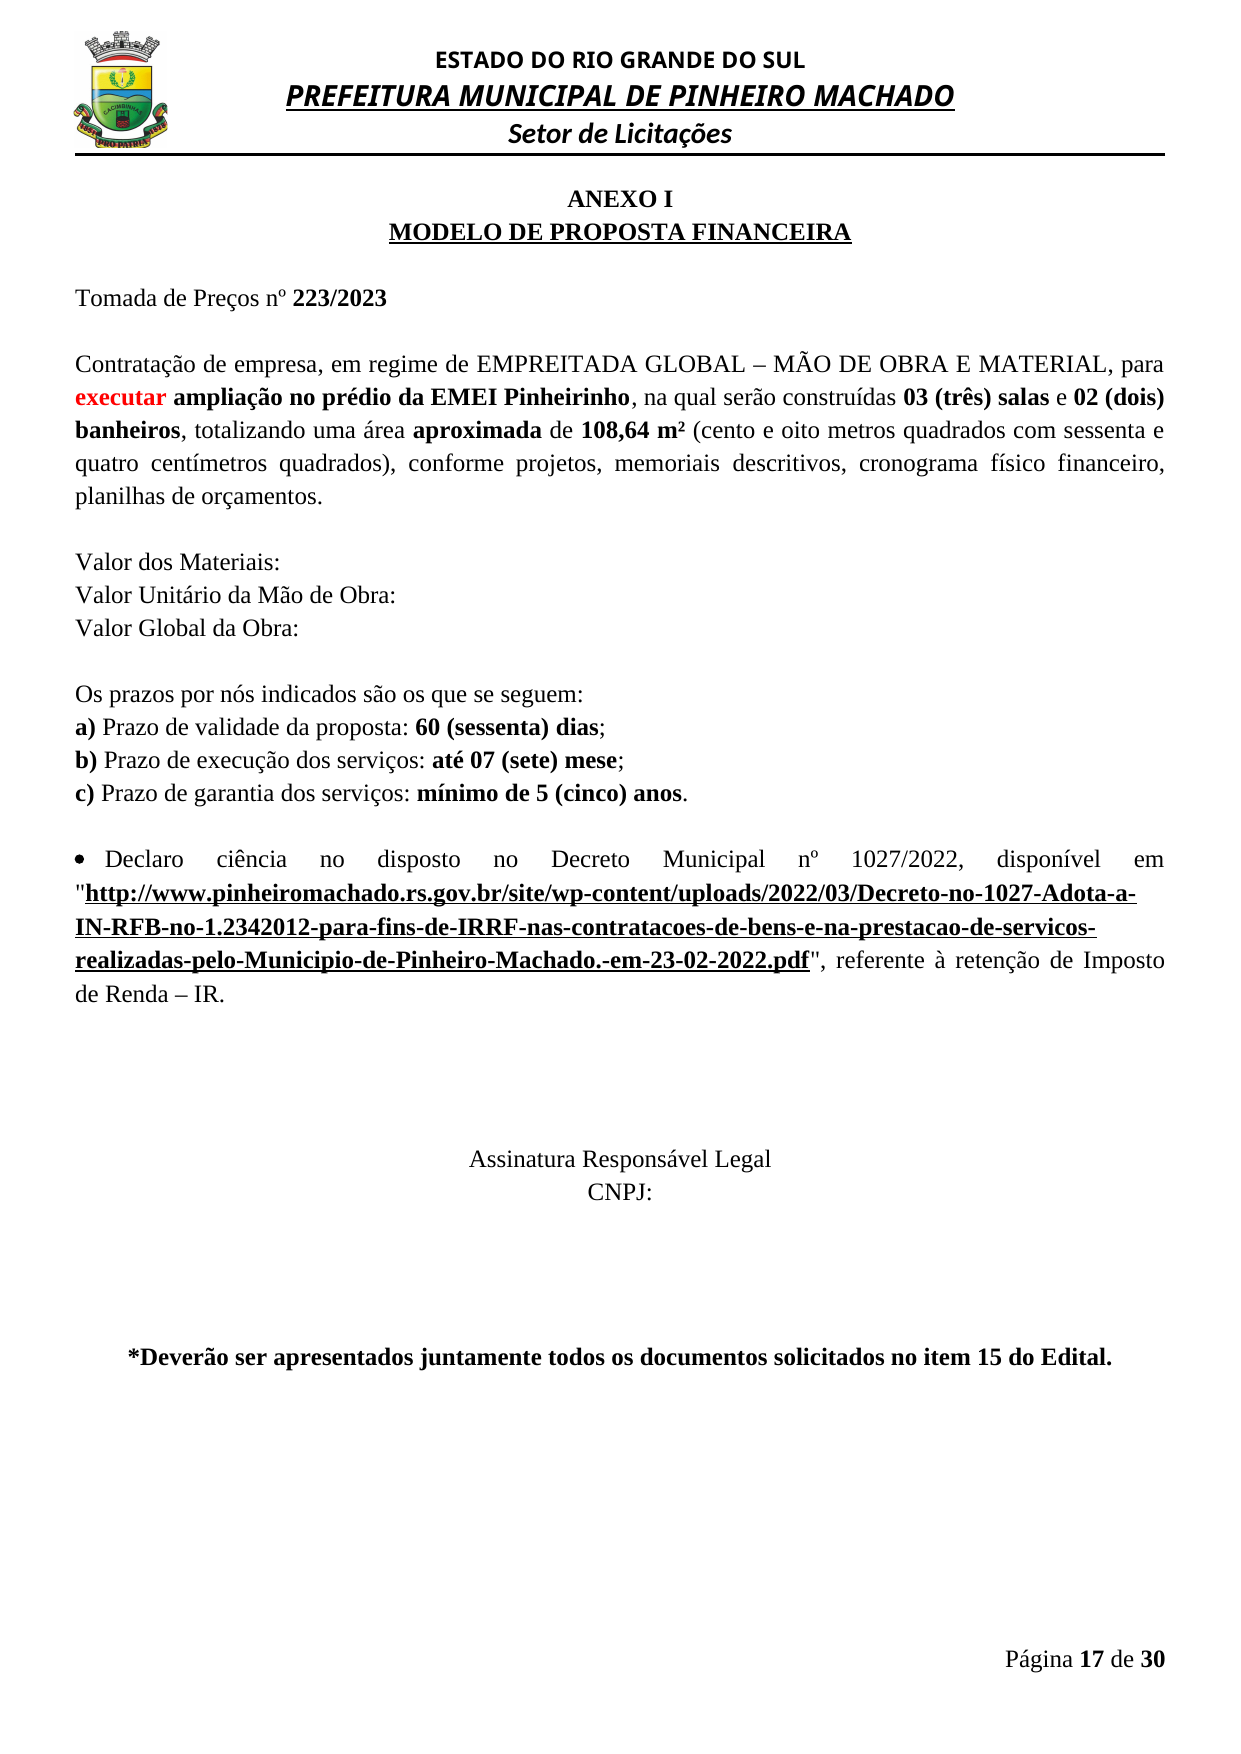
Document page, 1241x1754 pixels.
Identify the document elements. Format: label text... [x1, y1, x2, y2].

text b) Prazo de execução dos serviços: até 07 (sete) mese; [75, 746, 1165, 774]
text ANEXO I [75, 184, 1165, 213]
text Valor Unitário da Mão de Obra: [75, 580, 1165, 609]
text Os prazos por nós indicados são os que se seguem: [75, 679, 1165, 708]
text Valor Global da Obra: [75, 613, 1165, 642]
text *Deverão ser apresentados juntamente todos os documentos solicitados no item 15 do Edital. [75, 1342, 1165, 1371]
picture [73, 31, 168, 148]
text Assinatura Responsável Legal [75, 1144, 1165, 1173]
list Declaro ciência no disposto no Decreto Municipal nº 1027/2022, disponível em "http://www.pinheiromachado.rs.gov.br/site/wp-content/uploads/2022/03/Decreto-no-1027-Adota-a-IN-RFB-no-1.2342012-para-fins-de-IRRF-nas-contratacoes-de-bens-e-na-prestacao-de-servicos-realizadas-pelo-Municipio-de-Pinheiro-Machado.-em-23-02-2022.pdf", referente à retenção de Imposto de Renda – IR. [75, 844, 1165, 1007]
text MODELO DE PROPOSTA FINANCEIRA [75, 217, 1165, 246]
text CNPJ: [75, 1177, 1165, 1206]
text a) Prazo de validade da proposta: 60 (sessenta) dias; [75, 712, 1165, 741]
text Valor dos Materiais: [75, 547, 1165, 576]
text Contratação de empresa, em regime de EMPREITADA GLOBAL – MÃO DE OBRA E MATERIAL, para executar ampliação no prédio da EMEI Pinheirinho, na qual serão construídas 03 (três) salas e 02 (dois) banheiros, totalizando uma área aproximada de 108,64 m² (cento e oito metros quadrados com sessenta e quatro centímetros quadrados), conforme projetos, memoriais descritivos, cronograma físico financeiro, planilhas de orçamentos. [75, 349, 1165, 510]
text Tomada de Preços nº 223/2023 [75, 283, 1165, 312]
text c) Prazo de garantia dos serviços: mínimo de 5 (cinco) anos. [75, 778, 1165, 807]
